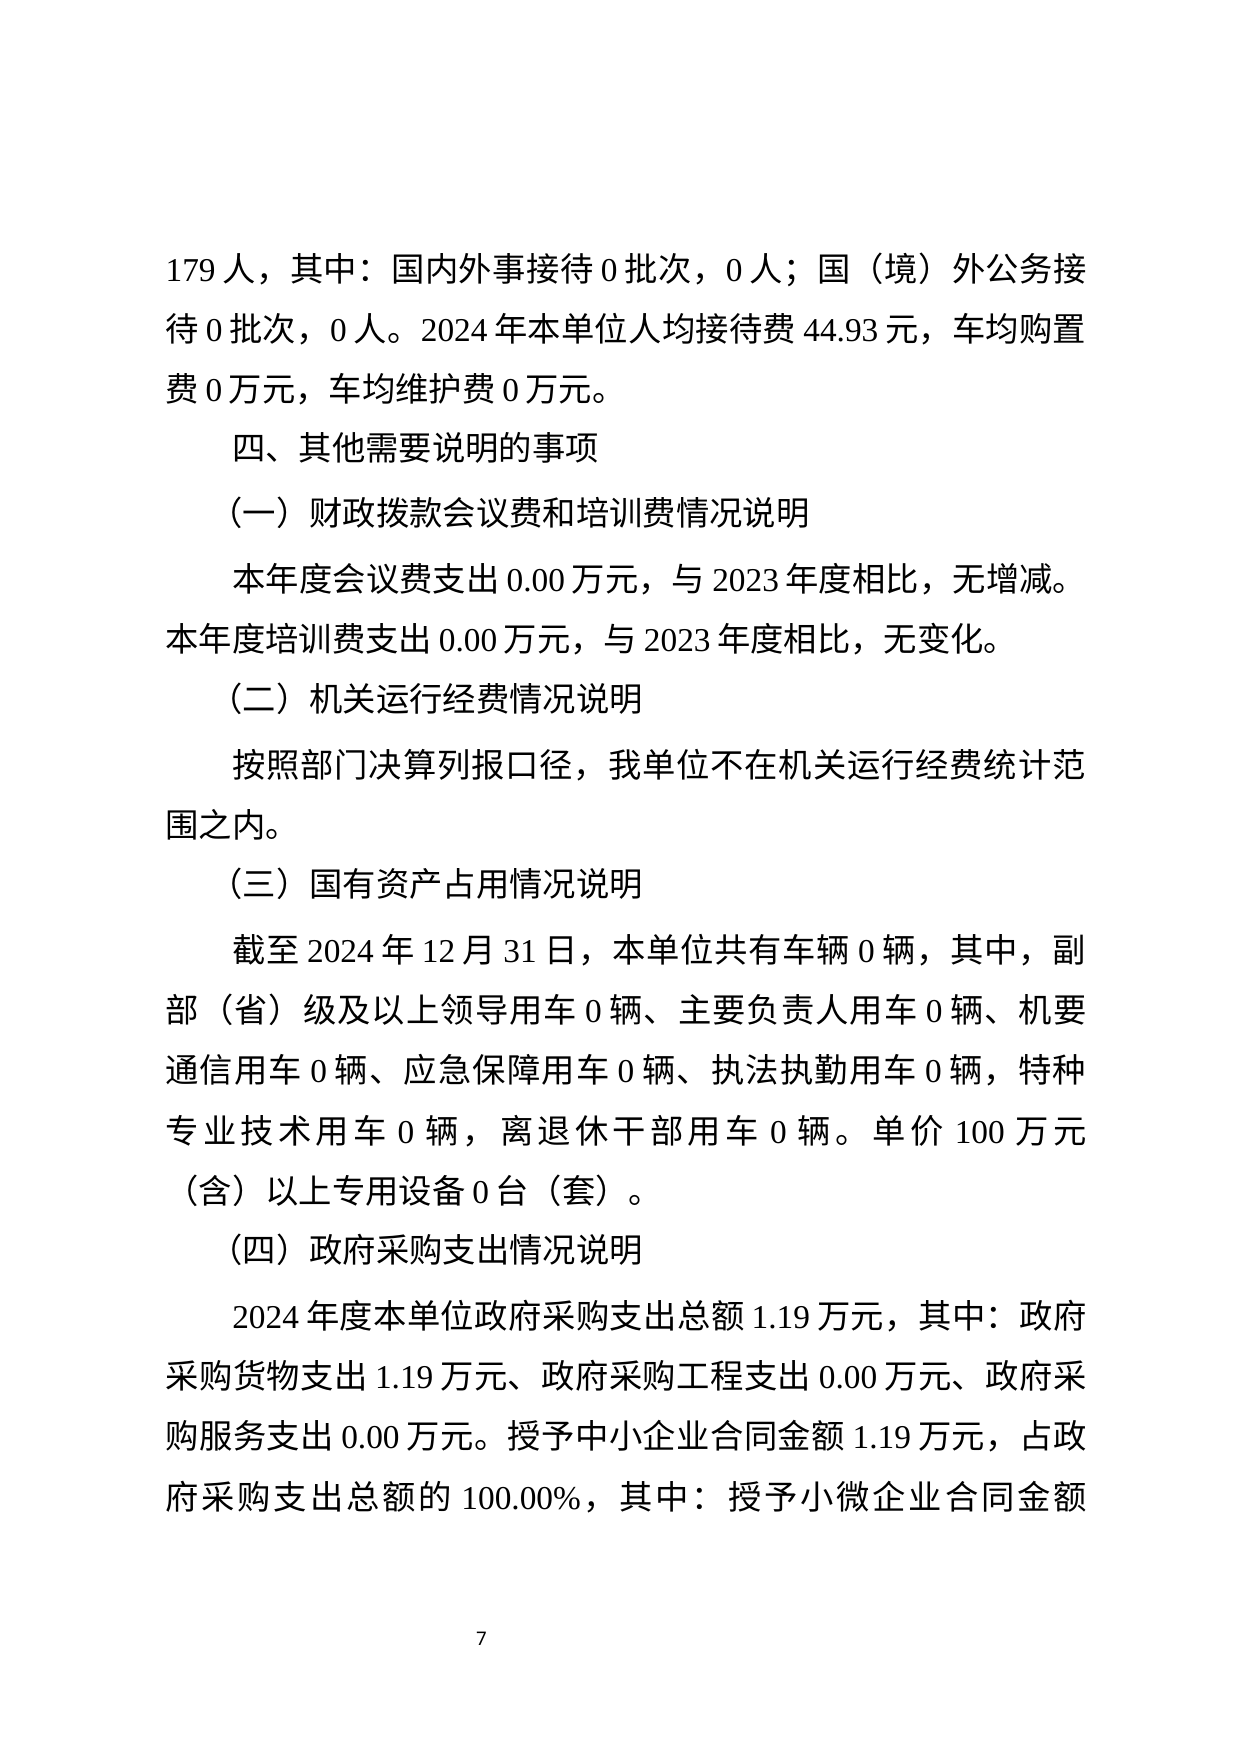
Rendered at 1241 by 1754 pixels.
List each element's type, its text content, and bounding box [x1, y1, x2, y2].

text （三）国有资产占用情况说明 [165, 849, 1087, 914]
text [165, 233, 1087, 413]
text 四、其他需要说明的事项 [165, 413, 1087, 478]
text （四）政府采购支出情况说明 [165, 1215, 1087, 1280]
text 本年度会议费支出0.00万元，与2023年度相比，无增减。本年度培训费支出0.00万元，与2023年度相比，无变化。 [165, 543, 1087, 664]
text （一）财政拨款会议费和培训费情况说明 [165, 478, 1087, 543]
text 截至2024年12月31日，本单位共有车辆0辆，其中，副部（省）级及以上领导用车0辆、主要负责人用车0辆、机要通信用车0辆、应急保障用车0辆、执法执勤用车0辆，特种专业技术用车0辆，离退休干部用车0辆。单价100万元（含）以上专用设备0台（套）。 [165, 914, 1087, 1215]
text （二）机关运行经费情况说明 [165, 664, 1087, 729]
text 按照部门决算列报口径，我单位不在机关运行经费统计范围之内。 [165, 729, 1087, 849]
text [165, 1280, 1087, 1521]
